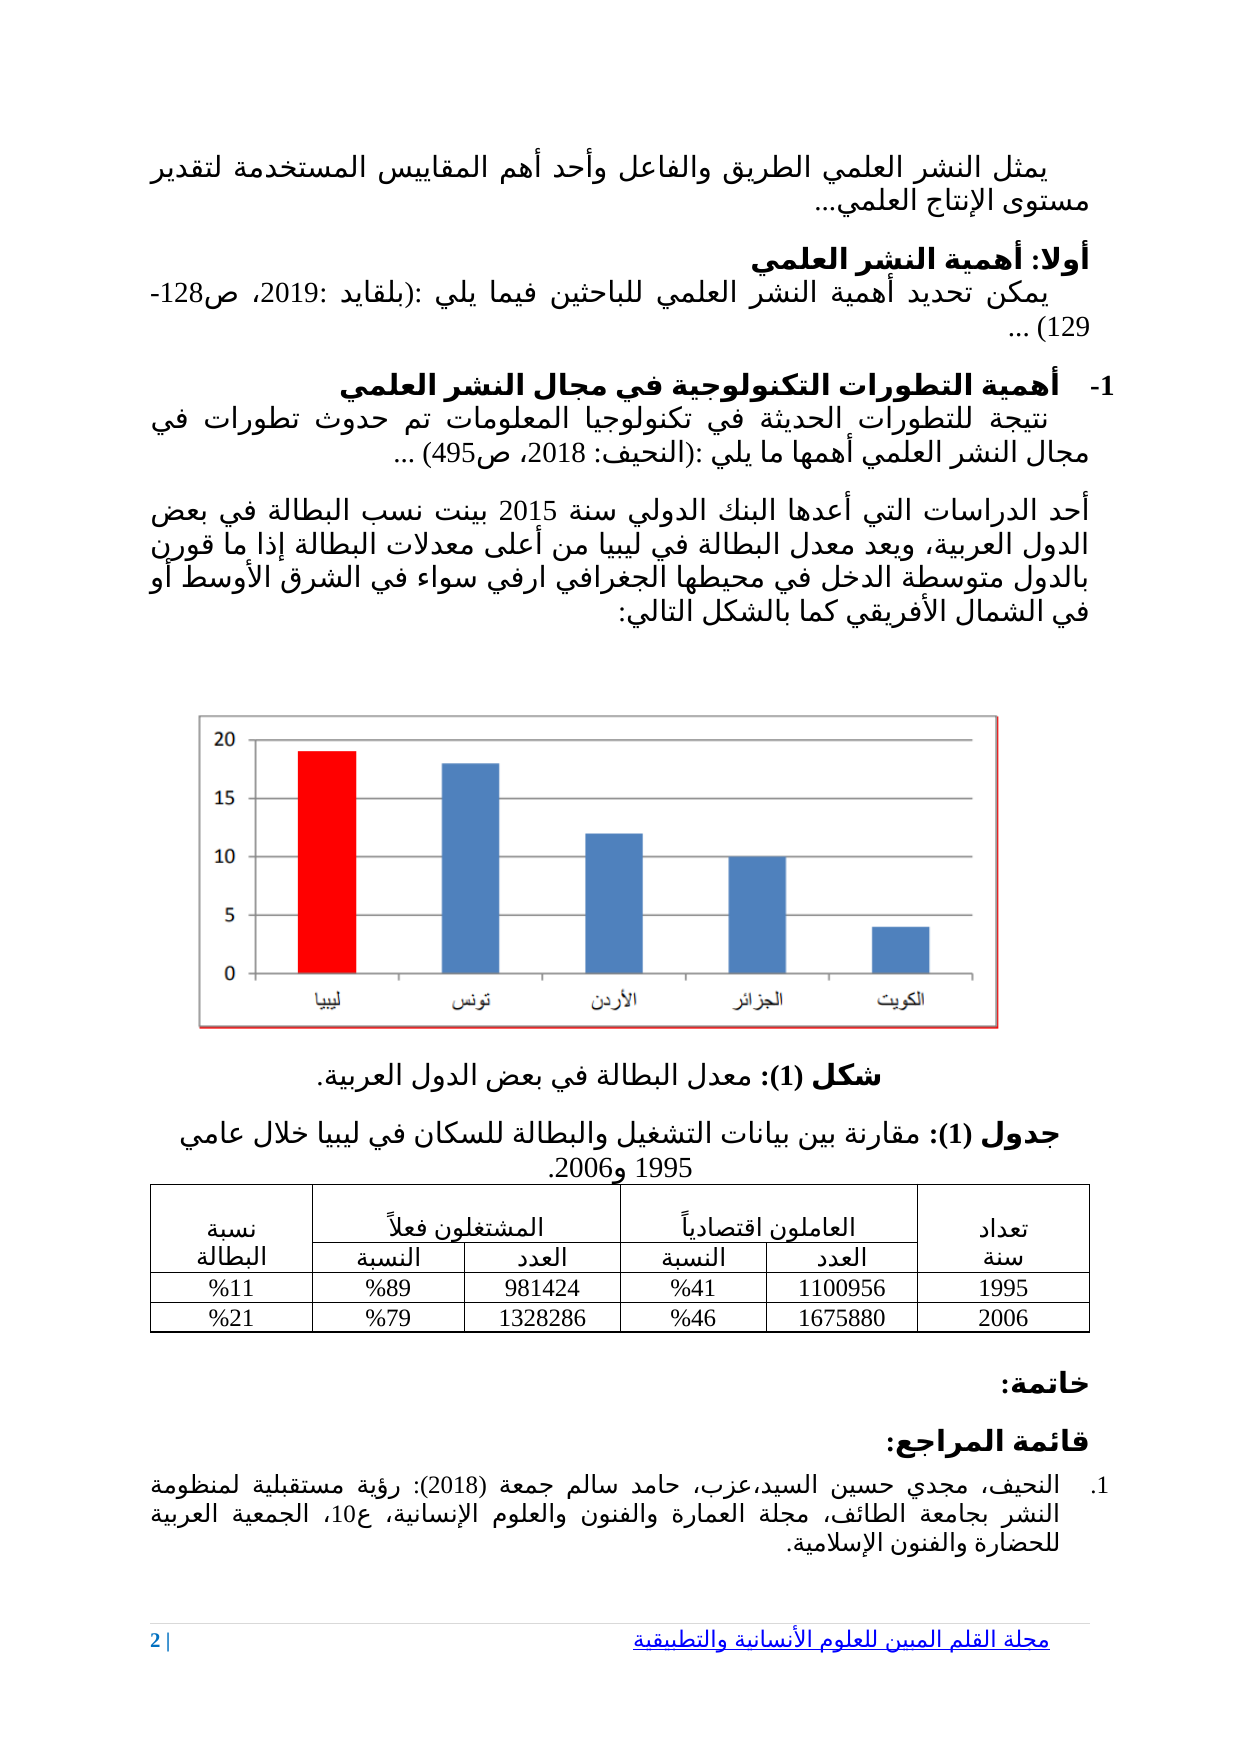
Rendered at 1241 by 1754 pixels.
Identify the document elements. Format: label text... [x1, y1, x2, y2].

text أولا: أهمية النشر العلمي [150, 242, 1090, 276]
table_cell العدد [465, 1243, 620, 1272]
text قائمة المراجع: [150, 1424, 1090, 1458]
table_cell %79 [313, 1303, 464, 1331]
table_header العاملون اقتصادياً [621, 1185, 917, 1242]
list أهمية التطورات التكنولوجية في مجال النشر العلمي [150, 368, 1090, 401]
table_header نسبة البطالة [151, 1185, 312, 1272]
picture [192, 711, 1007, 1033]
table_cell 1328286 [465, 1303, 620, 1331]
table_cell النسبة [621, 1243, 766, 1272]
table_header تعداد سنة [918, 1185, 1089, 1272]
table_cell 981424 [465, 1273, 620, 1302]
text نتيجة للتطورات الحديثة في تكنولوجيا المعلومات تم حدوث تطورات في مجال النشر العلمي أهمها ما يلي :(النحيف: 2018، ص495) ... [150, 401, 1090, 468]
table_cell %41 [621, 1273, 766, 1302]
table_cell 1100956 [767, 1273, 917, 1302]
list النحيف، مجدي حسين السيد،عزب، حامد سالم جمعة (2018): رؤية مستقبلية لمنظومة النشر بجامعة الطائف، مجلة العمارة والفنون والعلوم الإنسانية، ع10، الجمعية العربية للحضارة والفنون الإسلامية. [150, 1471, 1090, 1557]
text يمثل النشر العلمي الطريق والفاعل وأحد أهم المقاييس المستخدمة لتقدير مستوى الإنتاج العلمي... [150, 150, 1090, 217]
table_cell %46 [621, 1303, 766, 1331]
text يمكن تحديد أهمية النشر العلمي للباحثين فيما يلي :(بلقايد :2019، ص128-129) ... [150, 276, 1090, 343]
table_header المشتغلون فعلاً [313, 1185, 620, 1242]
text خاتمة: [150, 1366, 1090, 1399]
table_cell النسبة [313, 1243, 464, 1272]
text شكل (1): معدل البطالة في بعض الدول العربية. [150, 1058, 1090, 1091]
table_cell 2006 [918, 1303, 1089, 1331]
table_cell 1995 [918, 1273, 1089, 1302]
table_cell %89 [313, 1273, 464, 1302]
table_cell العدد [767, 1243, 917, 1272]
table_cell %11 [151, 1273, 312, 1302]
text جدول (1): مقارنة بين بيانات التشغيل والبطالة للسكان في ليبيا خلال عامي 1995 و2006. [150, 1116, 1090, 1183]
table_cell %21 [151, 1303, 312, 1331]
text أحد الدراسات التي أعدها البنك الدولي سنة 2015 بينت نسب البطالة في بعض الدول العربية، ويعد معدل البطالة في ليبيا من أعلى معدلات البطالة إذا ما قورن بالدول متوسطة الدخل في محيطها الجغرافي ارفي سواء في الشرق الأوسط أو في الشمال الأفريقي كما بالشكل التالي: [150, 493, 1090, 627]
table_cell 1675880 [767, 1303, 917, 1331]
